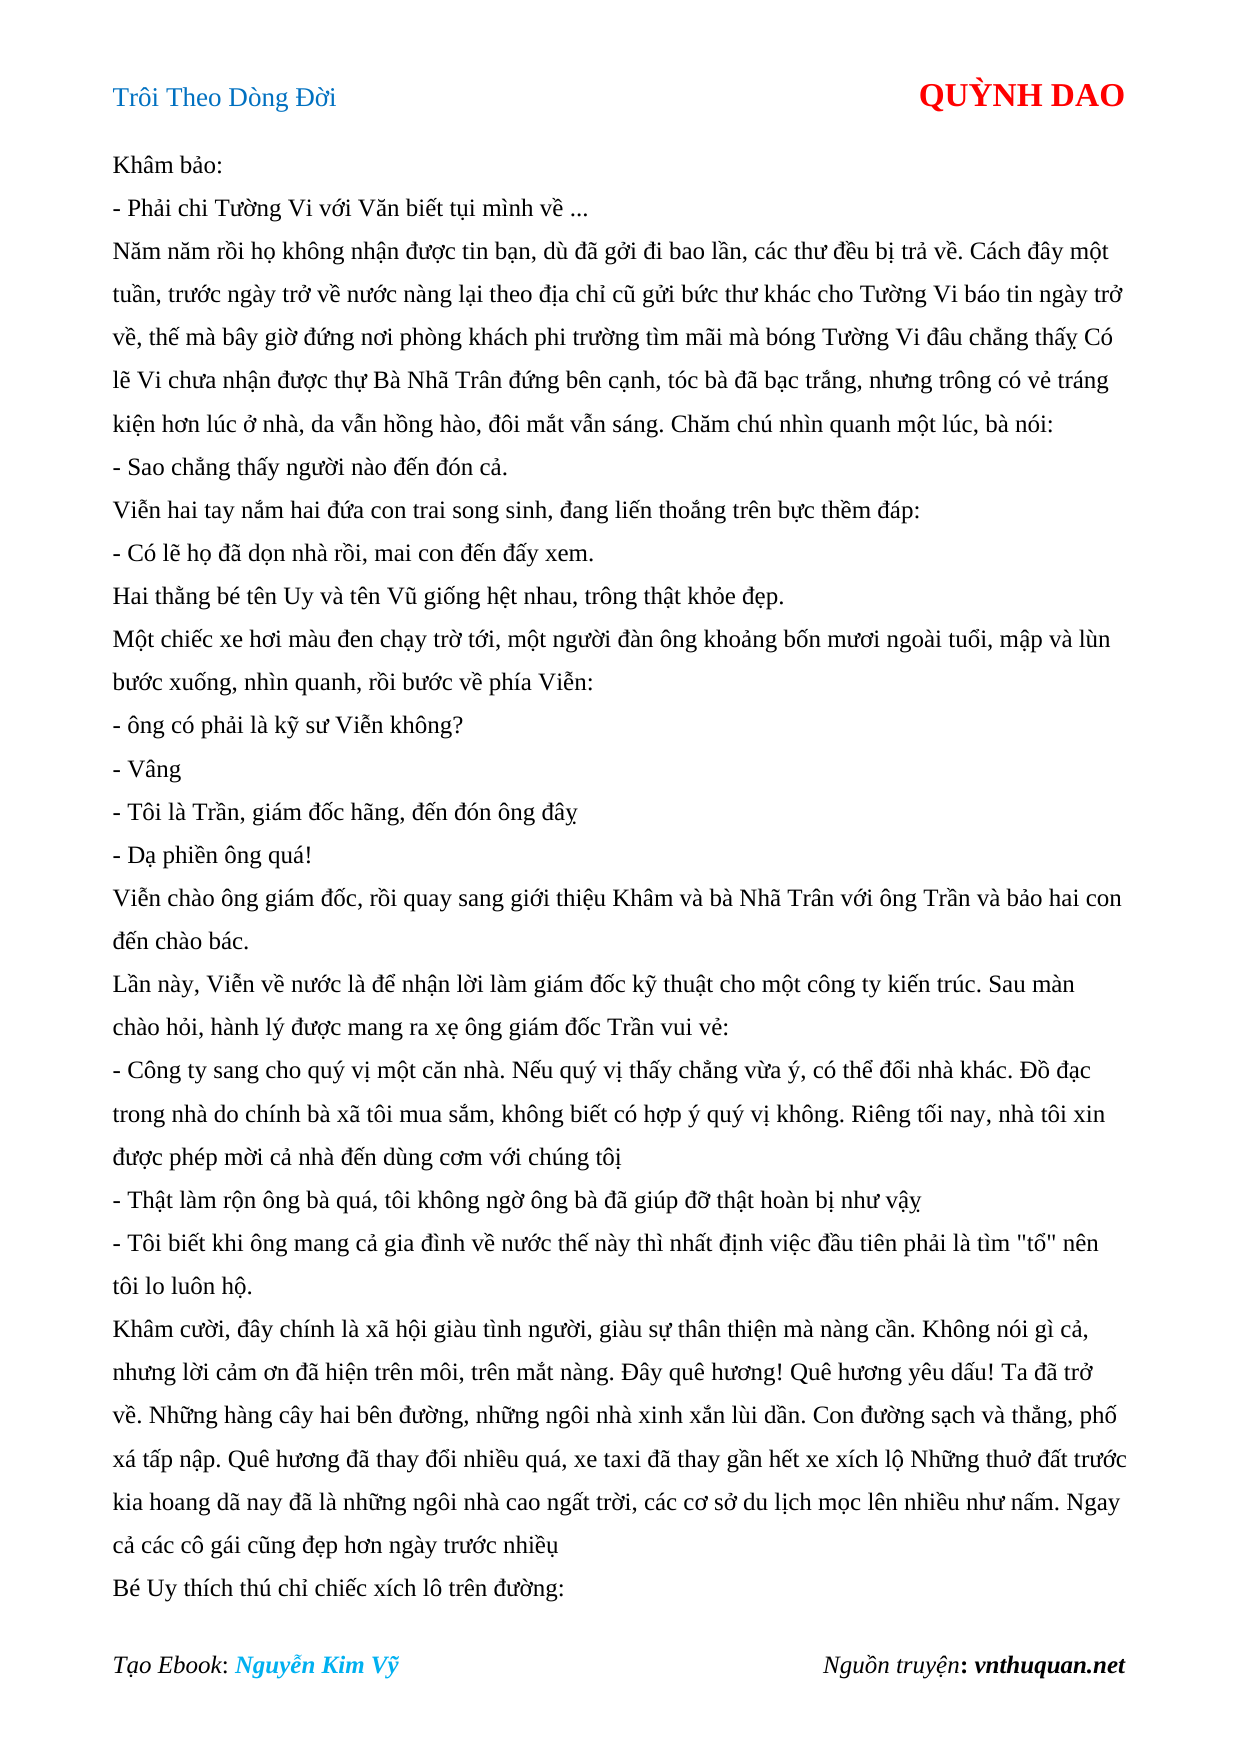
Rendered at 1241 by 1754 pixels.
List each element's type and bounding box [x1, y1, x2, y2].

text [112, 150, 1128, 1602]
